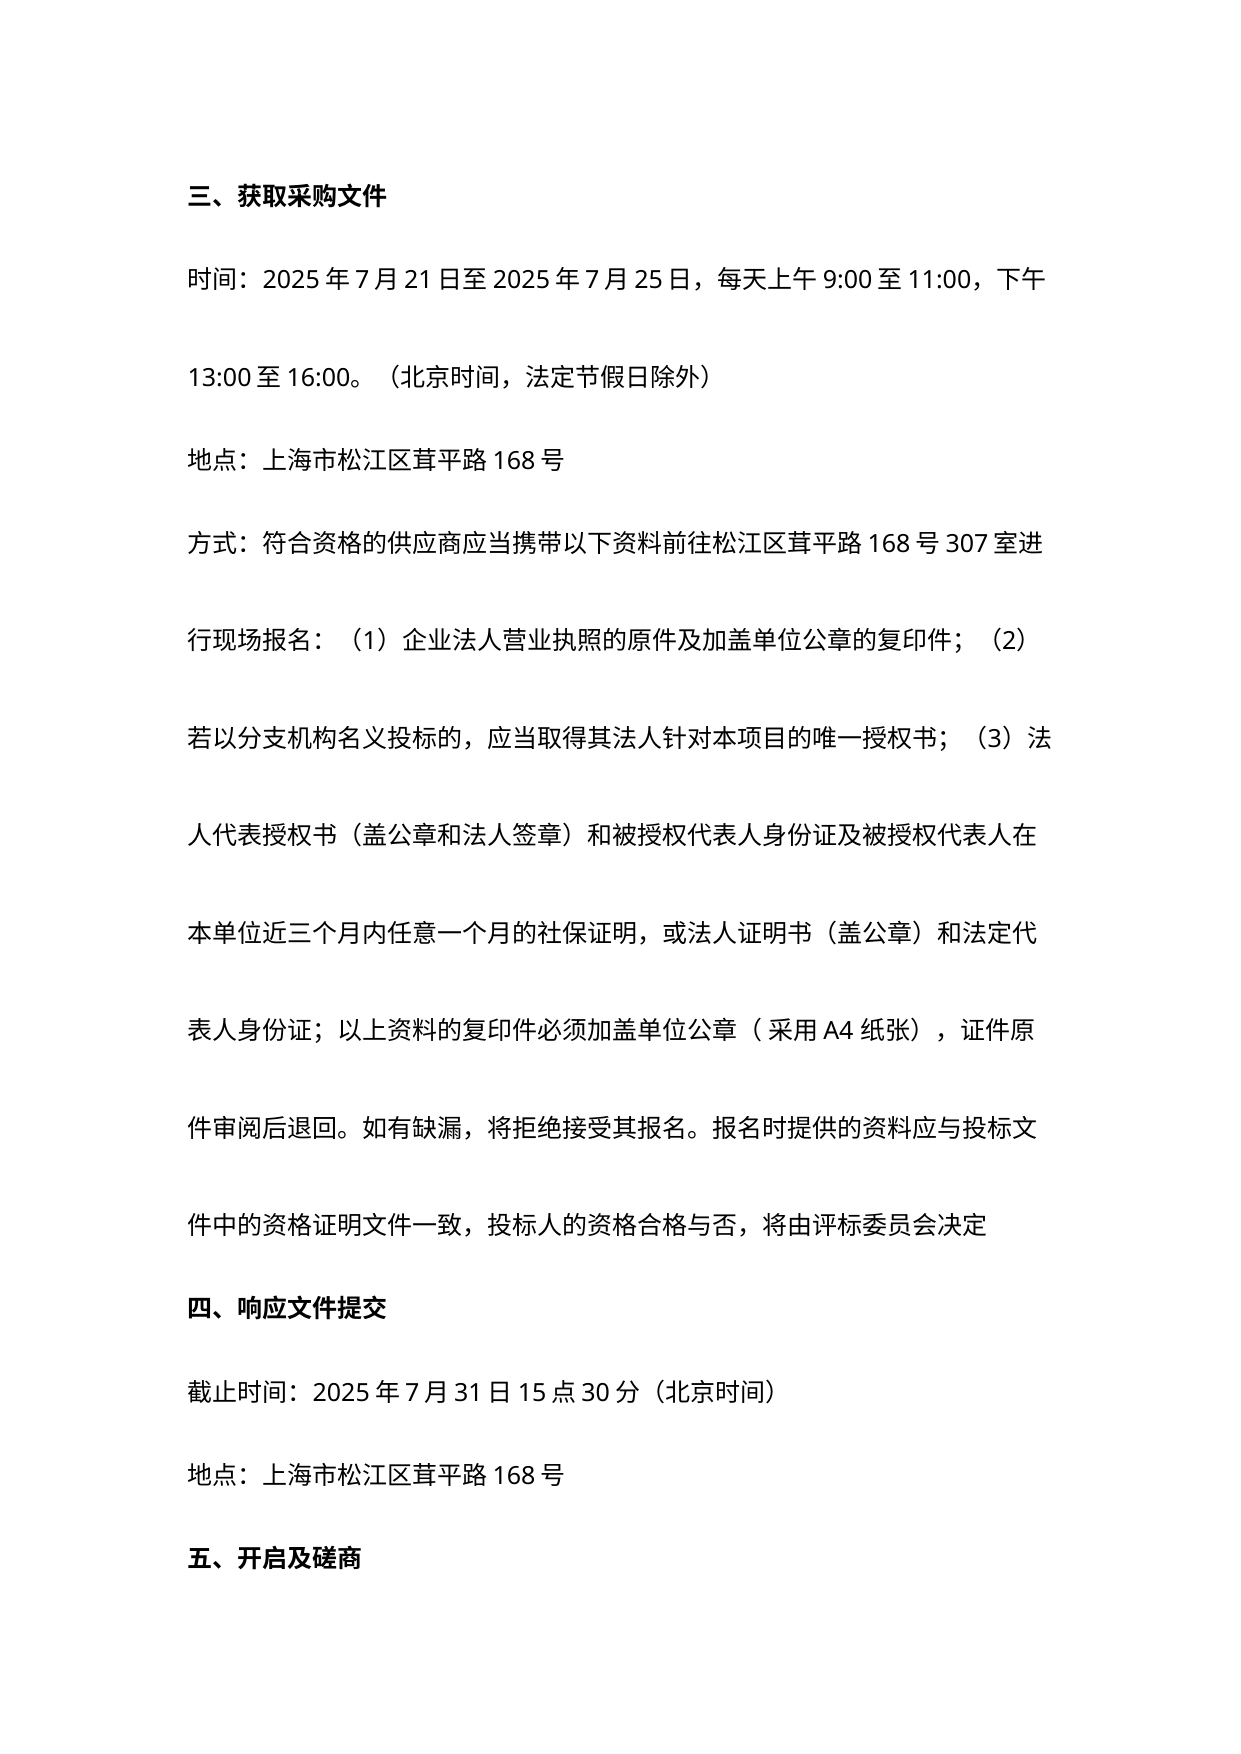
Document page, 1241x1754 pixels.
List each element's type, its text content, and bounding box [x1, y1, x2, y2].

text 地点：上海市松江区茸平路168号 [187, 426, 1053, 491]
text 四、响应文件提交 [187, 1274, 1053, 1339]
text 五、开启及磋商 [187, 1524, 1053, 1589]
list 获取采购文件 [187, 162, 1053, 227]
text 截止时间：2025年7月31日15点30分（北京时间） [187, 1358, 1053, 1423]
text 地点：上海市松江区茸平路168号 [187, 1441, 1053, 1506]
text 时间：2025年7月21日至2025年7月25日，每天上午9:00至11:00，下午13:00至16:00。（北京时间，法定节假日除外） [187, 245, 1053, 408]
text 方式：符合资格的供应商应当携带以下资料前往松江区茸平路168号307室进行现场报名：（1）企业法人营业执照的原件及加盖单位公章的复印件；（2）若以分支机构名义投标的，应当取得其法人针对本项目的唯一授权书；（3）法人代表授权书（盖公章和法人签章）和被授权代表人身份证及被授权代表人在本单位近三个月内任意一个月的社保证明，或法人证明书（盖公章）和法定代表人身份证；以上资料的复印件必须加盖单位公章（ 采用A4 纸张），证件原件审阅后退回。如有缺漏，将拒绝接受其报名。报名时提供的资料应与投标文件中的资格证明文件一致，投标人的资格合格与否，将由评标委员会决定 [187, 509, 1053, 1256]
